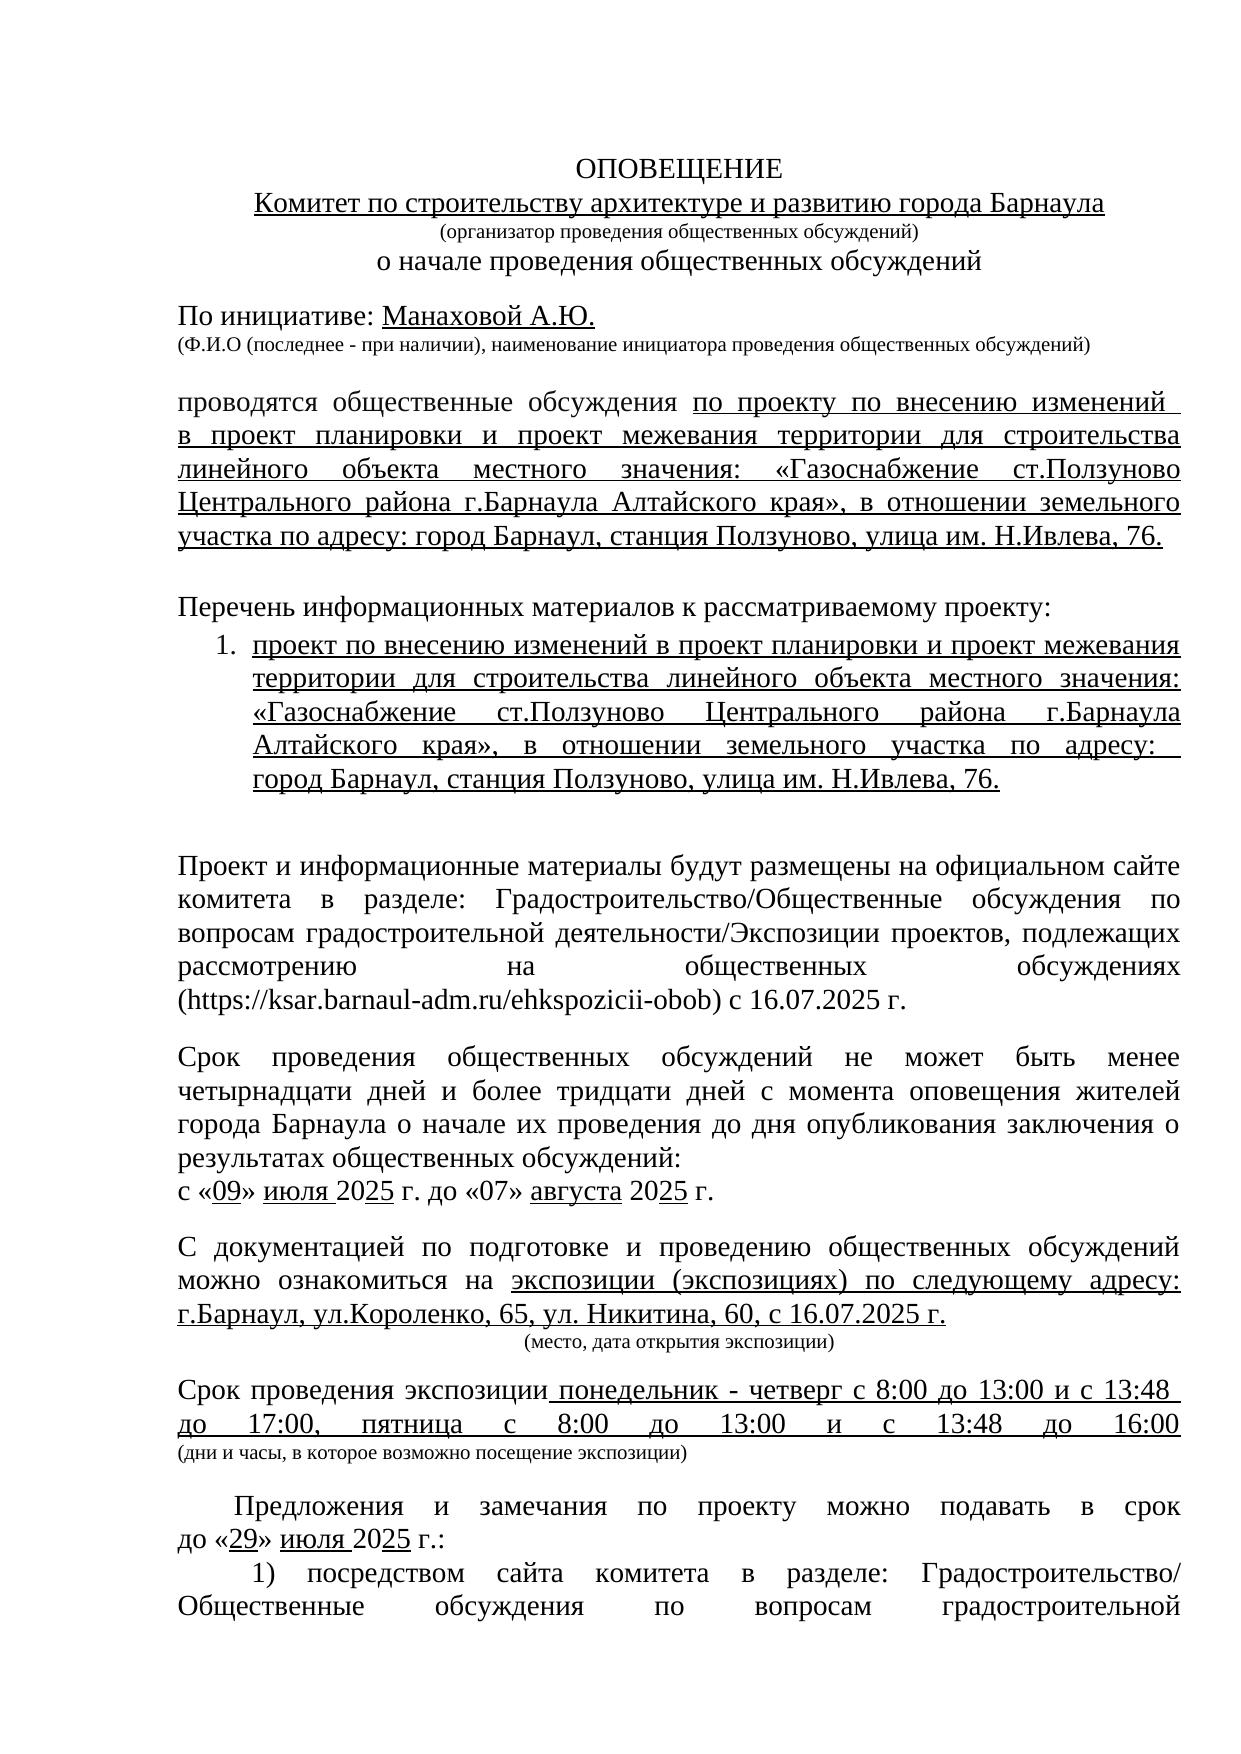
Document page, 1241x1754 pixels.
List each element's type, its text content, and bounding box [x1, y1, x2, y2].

subtitle проводятся общественные обсуждения по проекту по внесению изменений в проект планировки и проект межевания территории для строительства линейного объекта местного значения: «Газоснабжение ст.Ползуново Центрального района г.Барнаула Алтайского края», в отношении земельного участка по адресу: город Барнаул, станция Ползуново, улица им. Н.Ивлева, 76. [177, 384, 1181, 446]
text Предложения и замечания по проекту можно подавать в срок до «29» июля 2025 г.: [177, 1488, 1181, 1555]
text Срок проведения экспозиции понедельник - четверг с 8:00 до 13:00 и с 13:48 до 17:00, пятница с 8:00 до 13:00 и с 13:48 до 16:00 (дни и часы, в которое возможно посещение экспозиции) [177, 1372, 1181, 1435]
text Срок проведения экспозиции понедельник - четверг с 8:00 до 13:00 и с 13:48 до 17:00, пятница с 8:00 до 13:00 и с 13:48 до 16:00 (дни и часы, в которое возможно посещение экспозиции) [177, 1437, 1181, 1464]
subtitle проводятся общественные обсуждения по проекту по внесению изменений в проект планировки и проект межевания территории для строительства линейного объекта местного значения: «Газоснабжение ст.Ползуново Центрального района г.Барнаула Алтайского края», в отношении земельного участка по адресу: город Барнаул, станция Ползуново, улица им. Н.Ивлева, 76. [177, 481, 1181, 513]
subtitle проводятся общественные обсуждения по проекту по внесению изменений в проект планировки и проект межевания территории для строительства линейного объекта местного значения: «Газоснабжение ст.Ползуново Центрального района г.Барнаула Алтайского края», в отношении земельного участка по адресу: город Барнаул, станция Ползуново, улица им. Н.Ивлева, 76. [177, 447, 1181, 480]
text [177, 1555, 1181, 1622]
text с «09» июля 2025 г. до «07» августа 2025 г. [177, 1173, 1181, 1207]
subtitle проводятся общественные обсуждения по проекту по внесению изменений в проект планировки и проект межевания территории для строительства линейного объекта местного значения: «Газоснабжение ст.Ползуново Центрального района г.Барнаула Алтайского края», в отношении земельного участка по адресу: город Барнаул, станция Ползуново, улица им. Н.Ивлева, 76. [177, 514, 1181, 551]
text о начале проведения общественных обсуждений [177, 243, 1181, 276]
text С документацией по подготовке и проведению общественных обсуждений можно ознакомиться на экспозиции (экспозициях) по следующему адресу: г.Барнаул, ул.Короленко, 65, ул. Никитина, 60, с 16.07.2025 г. [177, 1229, 1181, 1329]
text Перечень информационных материалов к рассматриваемому проекту: [177, 589, 1181, 623]
text (Ф.И.О (последнее - при наличии), наименование инициатора проведения общественных обсуждений) [177, 331, 1181, 356]
subtitle проект по внесению изменений в проект планировки и проект межевания территории для строительства линейного объекта местного значения: «Газоснабжение ст.Ползуново Центрального района г.Барнаула Алтайского края», в отношении земельного участка по адресу: город Барнаул, станция Ползуново, улица им. Н.Ивлева, 76. [215, 627, 1181, 794]
text (организатор проведения общественных обсуждений) [177, 219, 1181, 243]
text ОПОВЕЩЕНИЕ [177, 152, 1181, 185]
text Проект и информационные материалы будут размещены на официальном сайте комитета в разделе: Градостроительство/Общественные обсуждения по вопросам градостроительной деятельности/Экспозиции проектов, подлежащих рассмотрению на общественных обсуждениях (https://ksar.barnaul-adm.ru/ehkspozicii-obob) с 16.07.2025 г. [177, 848, 1181, 1015]
text Комитет по строительству архитектуре и развитию города Барнаула [177, 185, 1181, 219]
text Срок проведения общественных обсуждений не может быть менее четырнадцати дней и более тридцати дней с момента оповещения жителей города Барнаула о начале их проведения до дня опубликования заключения о результатах общественных обсуждений: [177, 1039, 1181, 1173]
text По инициативе: Манаховой А.Ю. [177, 298, 1181, 331]
text (место, дата открытия экспозиции) [177, 1329, 1181, 1353]
